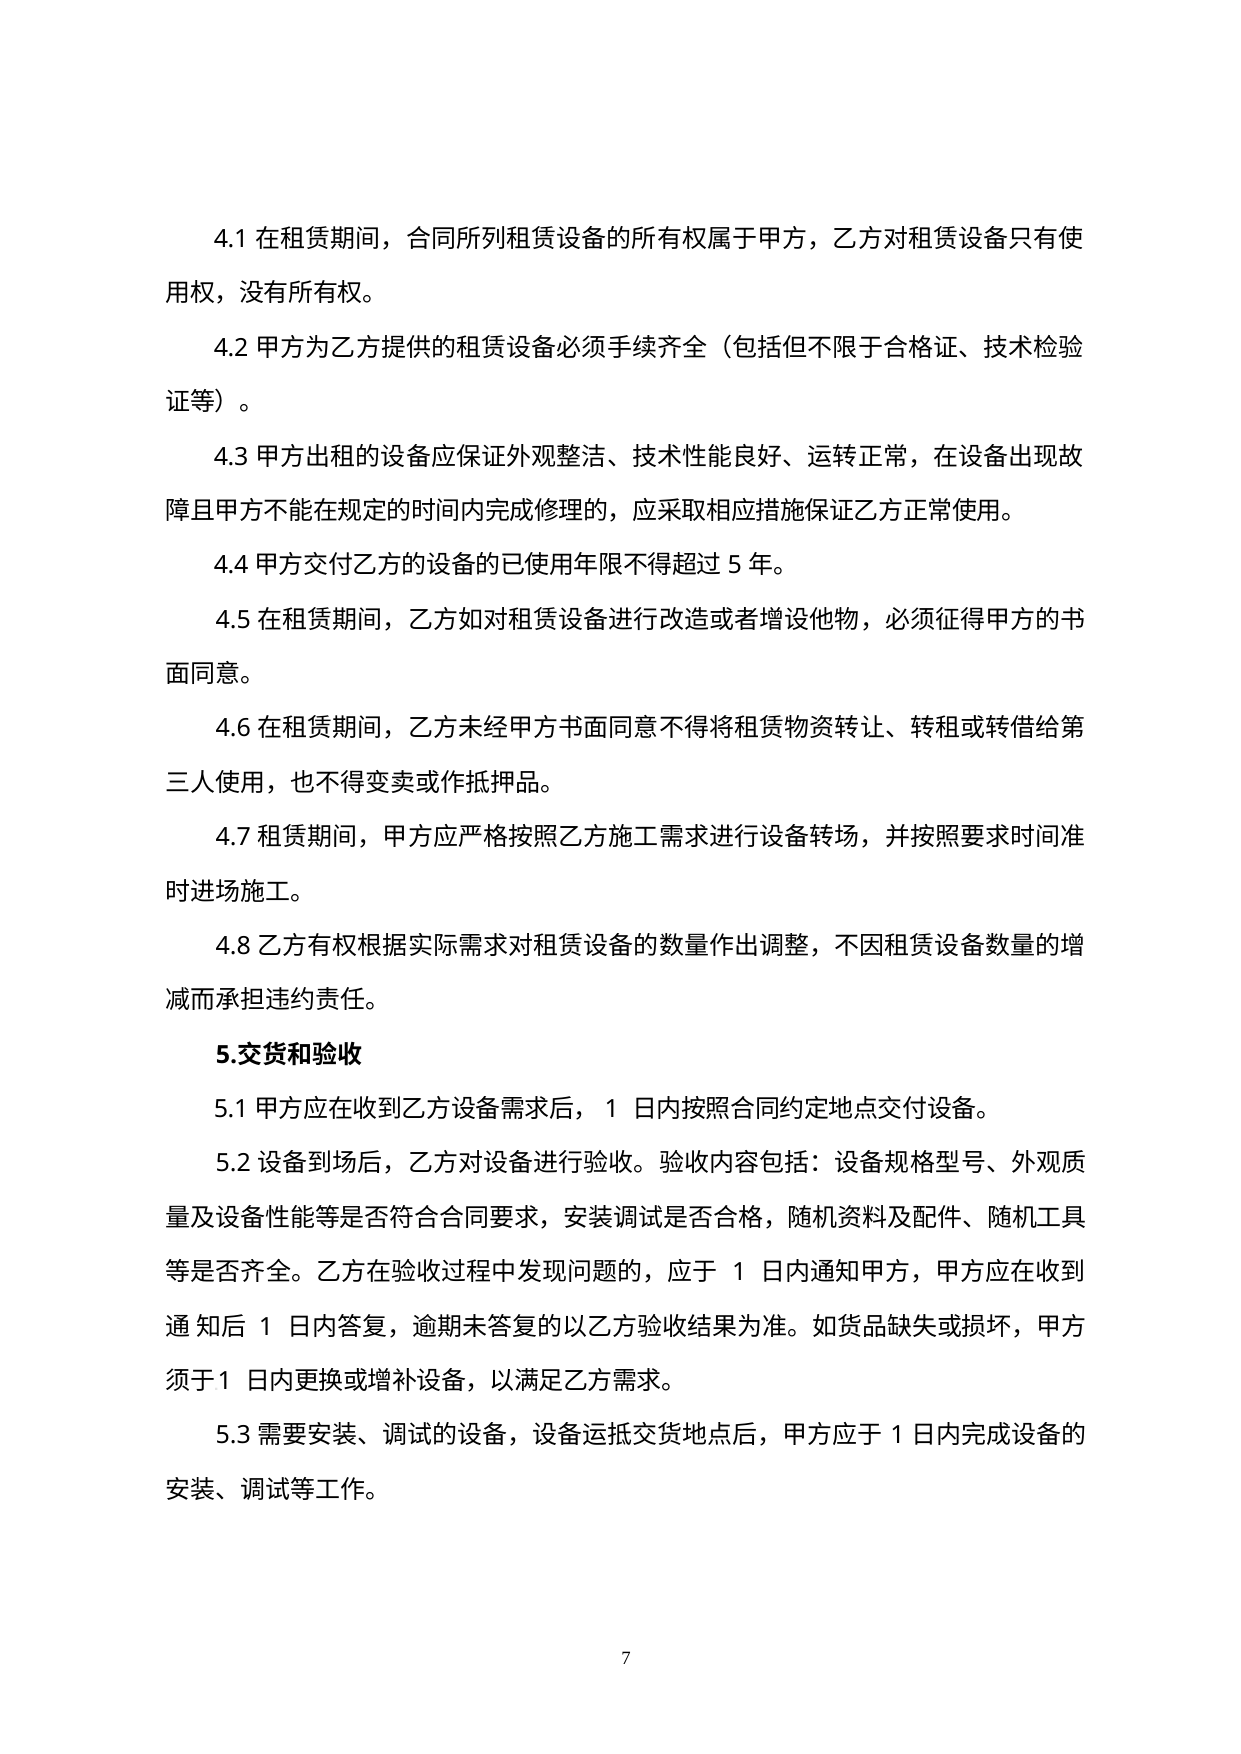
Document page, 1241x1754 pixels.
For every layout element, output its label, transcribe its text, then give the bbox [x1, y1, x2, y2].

text 4.6 在租赁期间，乙方未经甲方书面同意不得将租赁物资转让、转租或转借给第三人使用，也不得变卖或作抵押品。 [165, 708, 1087, 798]
text 4.3 甲方出租的设备应保证外观整洁、技术性能良好、运转正常，在设备出现故障且甲方不能在规定的时间内完成修理的，应采取相应措施保证乙方正常使用。 [165, 436, 1087, 527]
text 5.交货和验收 [165, 1034, 1087, 1070]
text 5.3 需要安装、调试的设备，设备运抵交货地点后，甲方应于 1 日内完成设备的安装、调试等工作。 [165, 1415, 1087, 1505]
text 5.2 设备到场后，乙方对设备进行验收。验收内容包括：设备规格型号、外观质 量及设备性能等是否符合合同要求，安装调试是否合格，随机资料及配件、随机工具 等是否齐全。乙方在验收过程中发现问题的，应于 1 日内通知甲方，甲方应在收到通 知后 1 日内答复，逾期未答复的以乙方验收结果为准。如货品缺失或损坏，甲方须于1 日内更换或增补设备，以满足乙方需求。 [165, 1143, 1087, 1397]
text 4.2 甲方为乙方提供的租赁设备必须手续齐全（包括但不限于合格证、技术检验证等）。 [165, 327, 1087, 418]
text 4.1 在租赁期间，合同所列租赁设备的所有权属于甲方，乙方对租赁设备只有使用权，没有所有权。 [165, 218, 1087, 309]
text 4.4 甲方交付乙方的设备的已使用年限不得超过 5 年。 [165, 545, 1087, 581]
text 4.7 租赁期间，甲方应严格按照乙方施工需求进行设备转场，并按照要求时间准时进场施工。 [165, 817, 1087, 907]
text 4.8 乙方有权根据实际需求对租赁设备的数量作出调整，不因租赁设备数量的增减而承担违约责任。 [165, 925, 1087, 1016]
text 5.1 甲方应在收到乙方设备需求后， 1 日内按照合同约定地点交付设备。 [165, 1088, 1087, 1125]
text 4.5 在租赁期间，乙方如对租赁设备进行改造或者增设他物，必须征得甲方的书面同意。 [165, 599, 1087, 690]
